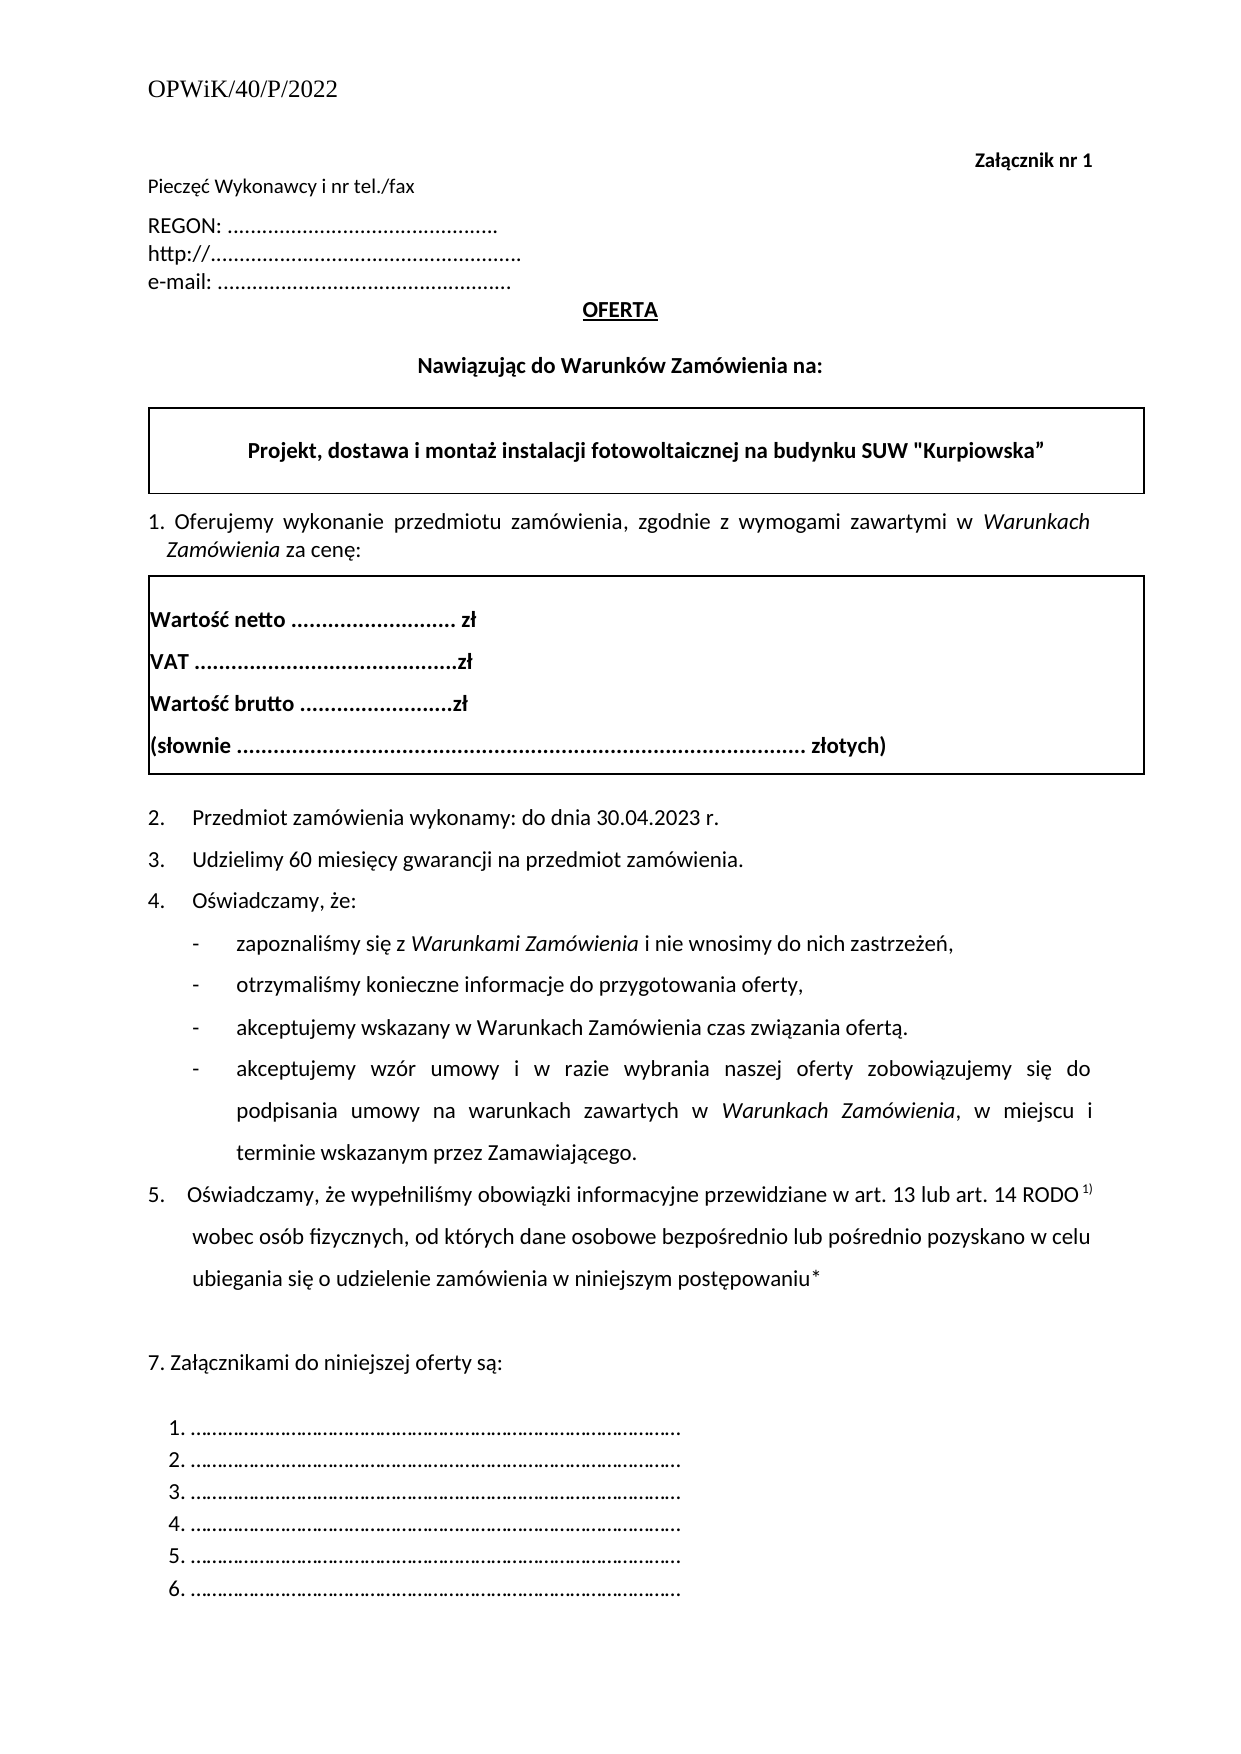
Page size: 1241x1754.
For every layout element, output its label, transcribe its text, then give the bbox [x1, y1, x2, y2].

text 3. ………………………………………………………………………………… [148, 1477, 1093, 1505]
text - akceptujemy wskazany w Warunkach Zamówienia czas związania ofertą. [192, 1013, 1093, 1041]
text 3. Udzielimy 60 miesięcy gwarancji na przedmiot zamówienia. [148, 845, 1093, 873]
text Nawiązując do Warunków Zamówienia na: [148, 351, 1093, 379]
text e-mail: ................................................... [148, 267, 1093, 295]
text 4. ………………………………………………………………………………… [148, 1509, 1093, 1537]
text 1. ………………………………………………………………………………… [148, 1413, 1093, 1441]
text - zapoznaliśmy się z Warunkami Zamówienia i nie wnosimy do nich zastrzeżeń, [192, 929, 1093, 957]
text Pieczęć Wykonawcy i nr tel./fax [148, 173, 1093, 198]
text 6. ………………………………………………………………………………… [148, 1574, 1093, 1602]
text 2. Przedmiot zamówienia wykonamy: do dnia 30.04.2023 r. [148, 803, 1093, 831]
table_header Wartość netto ........................... zł VAT ...........................................zł Wartość brutto .........................zł (słownie ............................................................................................. złotych) [150, 577, 1143, 773]
text 2. ………………………………………………………………………………… [148, 1445, 1093, 1473]
text 4. Oświadczamy, że: [148, 887, 1093, 915]
text - otrzymaliśmy konieczne informacje do przygotowania oferty, [192, 971, 1093, 999]
text 7. Załącznikami do niniejszej oferty są: [148, 1348, 1093, 1376]
subtitle OFERTA [148, 295, 1093, 323]
text http://...................................................... [148, 239, 1093, 267]
text REGON: ............................................... [148, 211, 1093, 239]
text 5. Oświadczamy, że wypełniliśmy obowiązki informacyjne przewidziane w art. 13 lub art. 14 RODO1) wobec osób fizycznych, od których dane osobowe bezpośrednio lub pośrednio pozyskano w celu ubiegania się o udzielenie zamówienia w niniejszym postępowaniu* [148, 1181, 1093, 1292]
text 1. Oferujemy wykonanie przedmiotu zamówienia, zgodnie z wymogami zawartymi w Warunkach Zamówienia za cenę: [148, 507, 1093, 563]
text - akceptujemy wzór umowy i w razie wybrania naszej oferty zobowiązujemy się do podpisania umowy na warunkach zawartych w Warunkach Zamówienia, w miejscu i terminie wskazanym przez Zamawiającego. [192, 1054, 1093, 1167]
text Załącznik nr 1 [148, 148, 1093, 173]
text 5. ………………………………………………………………………………… [148, 1542, 1093, 1569]
table_header Projekt, dostawa i montaż instalacji fotowoltaicznej na budynku SUW "Kurpiowska” [150, 409, 1143, 493]
